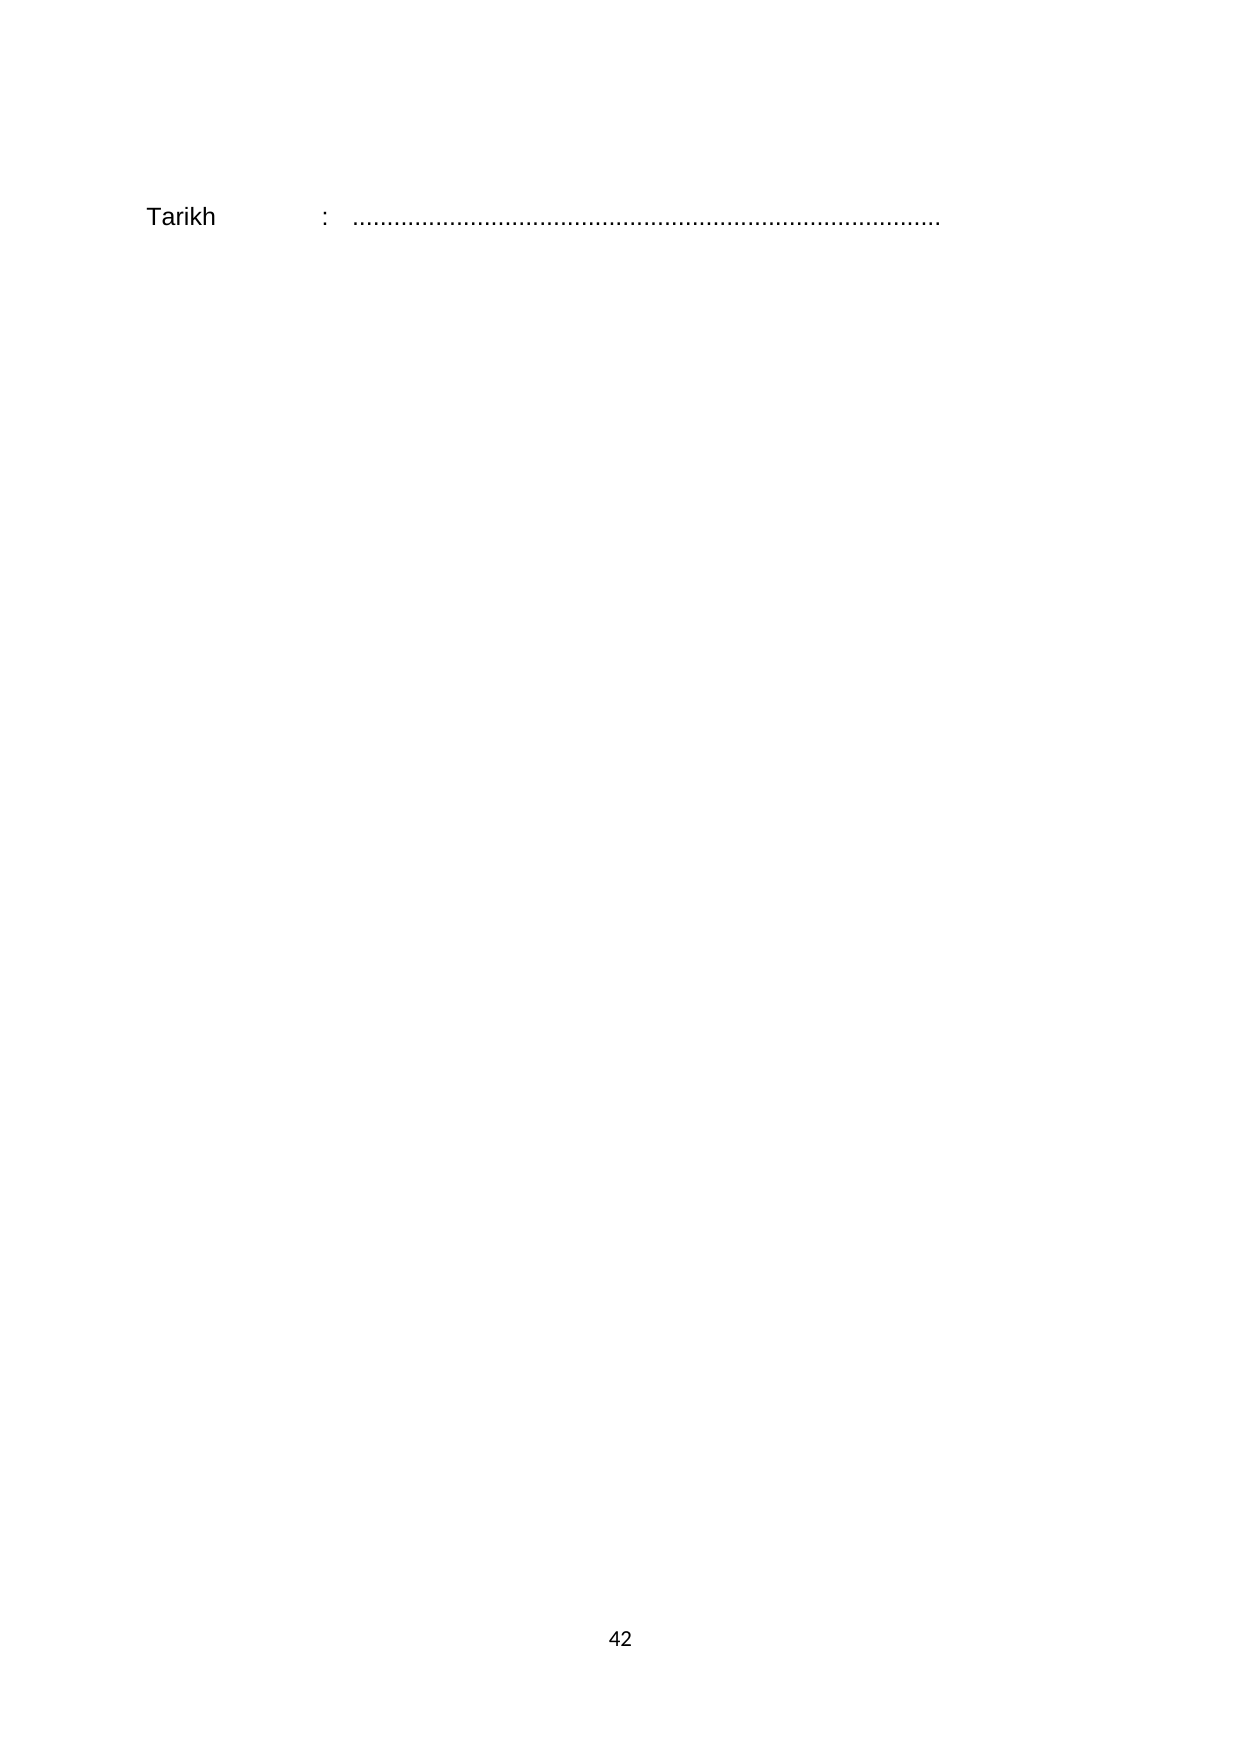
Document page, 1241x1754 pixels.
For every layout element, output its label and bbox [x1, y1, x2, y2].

table_cell [124, 150, 1150, 280]
